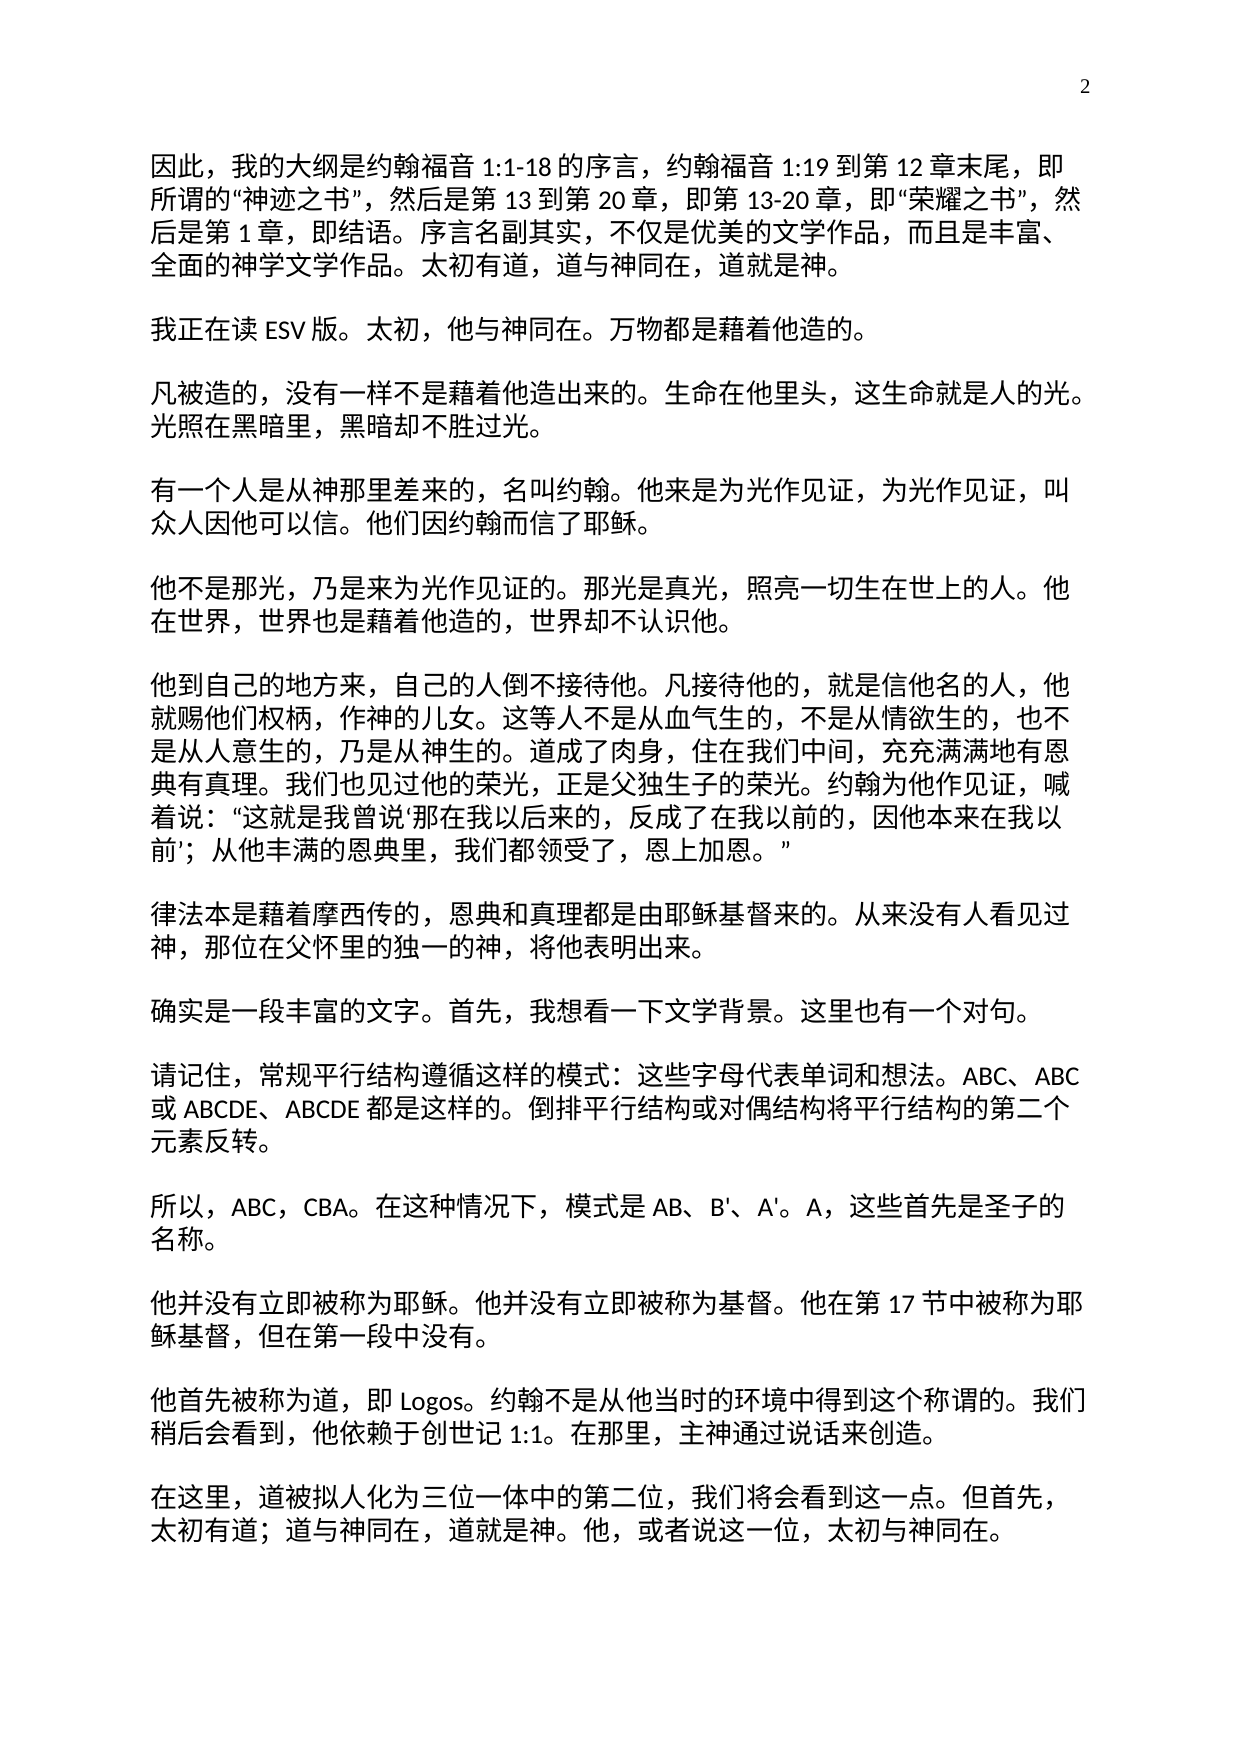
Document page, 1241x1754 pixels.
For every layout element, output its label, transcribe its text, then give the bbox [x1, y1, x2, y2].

text 我正在读 ESV 版。太初，他与神同在。万物都是藉着他造的。 [150, 313, 1090, 346]
text 他不是那光，乃是来为光作见证的。那光是真光，照亮一切生在世上的人。他在世界，世界也是藉着他造的，世界却不认识他。 [150, 572, 1090, 638]
text 请记住，常规平行结构遵循这样的模式：这些字母代表单词和想法。ABC、ABC 或 ABCDE、ABCDE 都是这样的。倒排平行结构或对偶结构将平行结构的第二个元素反转。 [150, 1059, 1090, 1159]
text 所以，ABC，CBA。在这种情况下，模式是 AB、B'、A'。A，这些首先是圣子的名称。 [150, 1190, 1090, 1256]
text 因此，我的大纲是约翰福音 1:1-18 的序言，约翰福音 1:19 到第 12 章末尾，即所谓的“神迹之书”，然后是第 13 到第 20 章，即第 13-20 章，即“荣耀之书”，然后是第 1 章，即结语。序言名副其实，不仅是优美的文学作品，而且是丰富、全面的神学文学作品。太初有道，道与神同在，道就是神。 [150, 150, 1090, 282]
text 凡被造的，没有一样不是藉着他造出来的。生命在他里头，这生命就是人的光。光照在黑暗里，黑暗却不胜过光。 [150, 377, 1090, 443]
text 他并没有立即被称为耶稣。他并没有立即被称为基督。他在第 17 节中被称为耶稣基督，但在第一段中没有。 [150, 1287, 1090, 1353]
text 他到自己的地方来，自己的人倒不接待他。凡接待他的，就是信他名的人，他就赐他们权柄，作神的儿女。这等人不是从血气生的，不是从情欲生的，也不是从人意生的，乃是从神生的。道成了肉身，住在我们中间，充充满满地有恩典有真理。我们也见过他的荣光，正是父独生子的荣光。约翰为他作见证，喊着说：“这就是我曾说‘那在我以后来的，反成了在我以前的，因他本来在我以前’；从他丰满的恩典里，我们都领受了，恩上加恩。” [150, 669, 1090, 867]
text 在这里，道被拟人化为三位一体中的第二位，我们将会看到这一点。但首先，太初有道；道与神同在，道就是神。他，或者说这一位，太初与神同在。 [150, 1481, 1090, 1547]
text 确实是一段丰富的文字。首先，我想看一下文学背景。这里也有一个对句。 [150, 995, 1090, 1028]
text 律法本是藉着摩西传的，恩典和真理都是由耶稣基督来的。从来没有人看见过神，那位在父怀里的独一的神，将他表明出来。 [150, 898, 1090, 964]
text 有一个人是从神那里差来的，名叫约翰。他来是为光作见证，为光作见证，叫众人因他可以信。他们因约翰而信了耶稣。 [150, 474, 1090, 541]
text 他首先被称为道，即 Logos。约翰不是从他当时的环境中得到这个称谓的。我们稍后会看到，他依赖于创世记 1:1。在那里，主神通过说话来创造。 [150, 1384, 1090, 1450]
